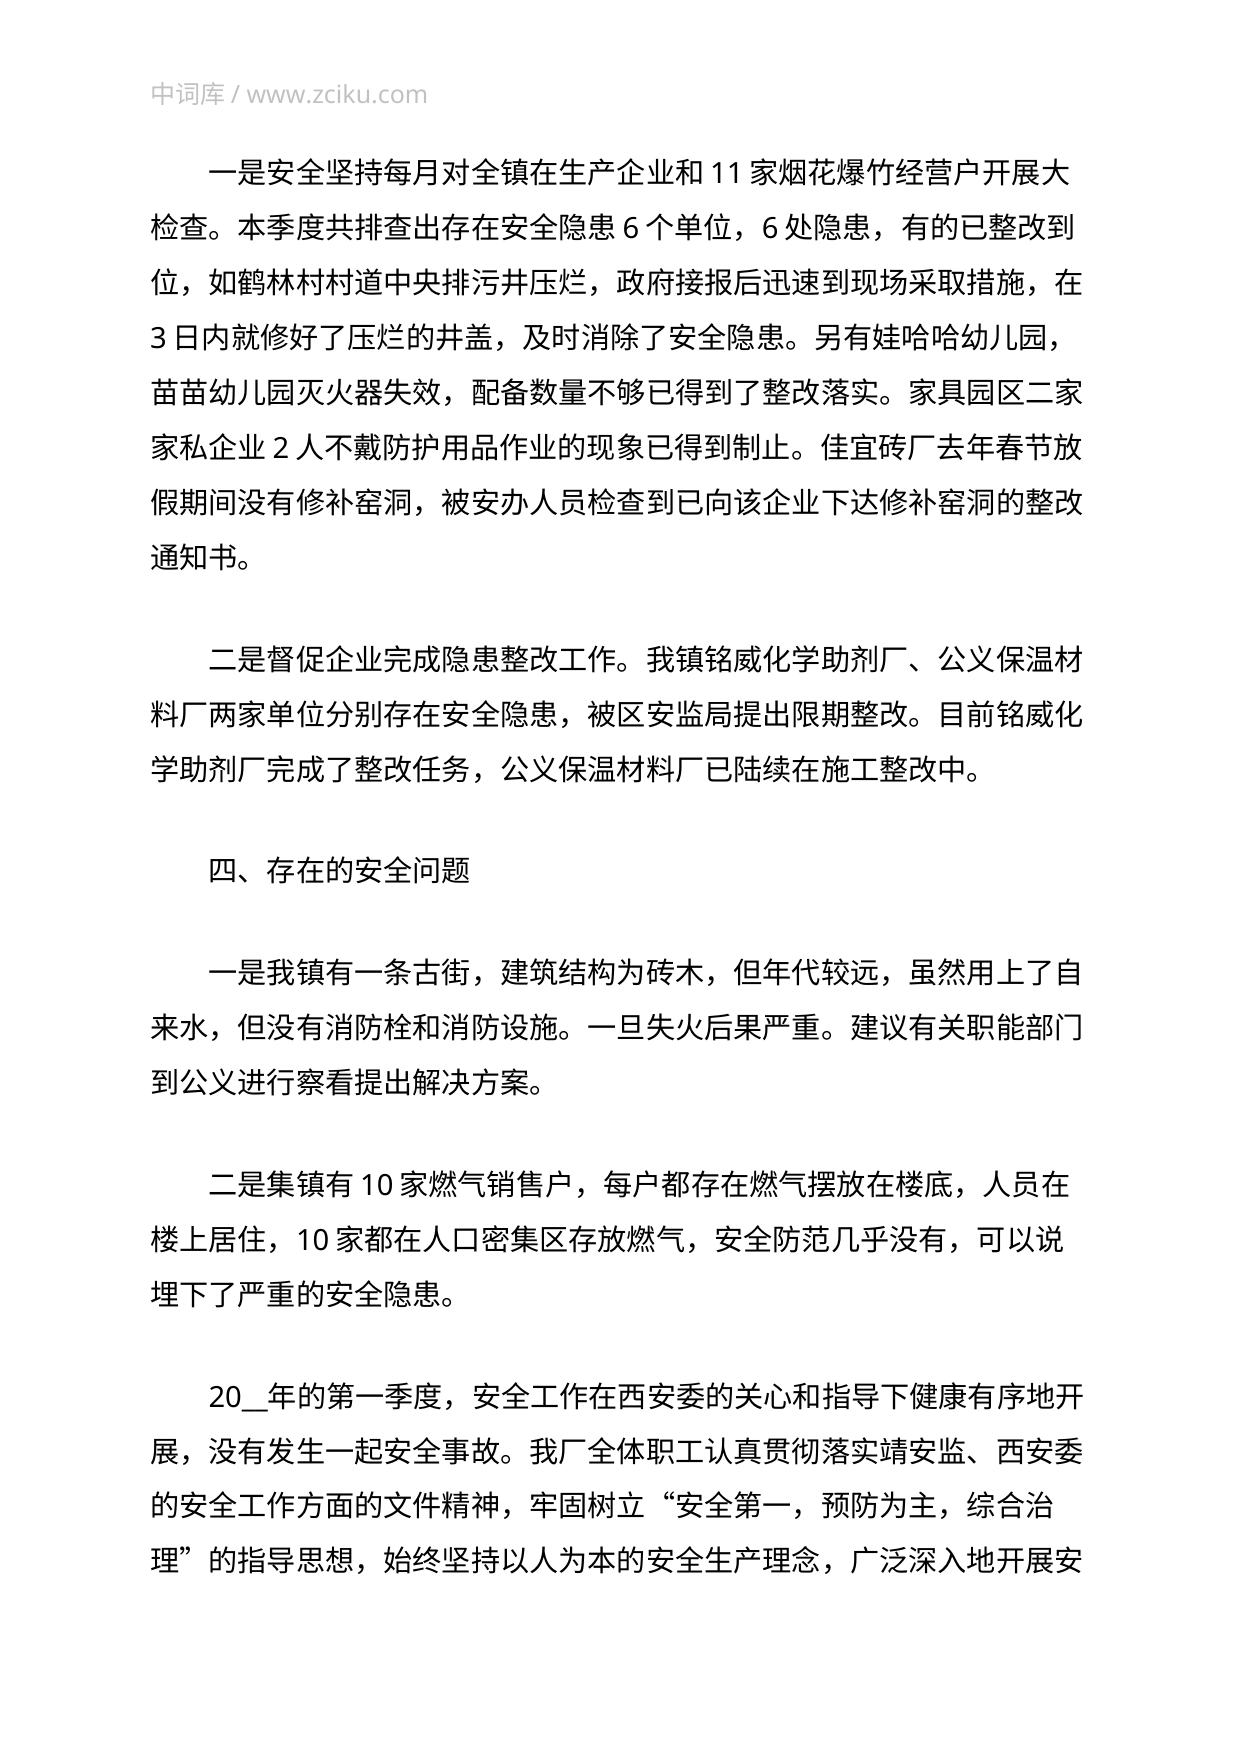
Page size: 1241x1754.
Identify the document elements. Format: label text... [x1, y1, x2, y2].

text 二是集镇有10家燃气销售户，每户都存在燃气摆放在楼底，人员在楼上居住，10家都在人口密集区存放燃气，安全防范几乎没有，可以说埋下了严重的安全隐患。 [150, 1161, 1090, 1314]
text 一是安全坚持每月对全镇在生产企业和11家烟花爆竹经营户开展大检查。本季度共排查出存在安全隐患6个单位，6处隐患，有的已整改到位，如鹤林村村道中央排污井压烂，政府接报后迅速到现场采取措施，在3日内就修好了压烂的井盖，及时消除了安全隐患。另有娃哈哈幼儿园，苗苗幼儿园灭火器失效，配备数量不够已得到了整改落实。家具园区二家家私企业2人不戴防护用品作业的现象已得到制止。佳宜砖厂去年春节放假期间没有修补窑洞，被安办人员检查到已向该企业下达修补窑洞的整改通知书。 [150, 150, 1090, 577]
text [150, 1373, 1090, 1580]
text 一是我镇有一条古街，建筑结构为砖木，但年代较远，虽然用上了自来水，但没有消防栓和消防设施。一旦失火后果严重。建议有关职能部门到公义进行察看提出解决方案。 [150, 950, 1090, 1102]
text 四、存在的安全问题 [150, 848, 1090, 890]
text 二是督促企业完成隐患整改工作。我镇铭威化学助剂厂、公义保温材料厂两家单位分别存在安全隐患，被区安监局提出限期整改。目前铭威化学助剂厂完成了整改任务，公义保温材料厂已陆续在施工整改中。 [150, 636, 1090, 788]
